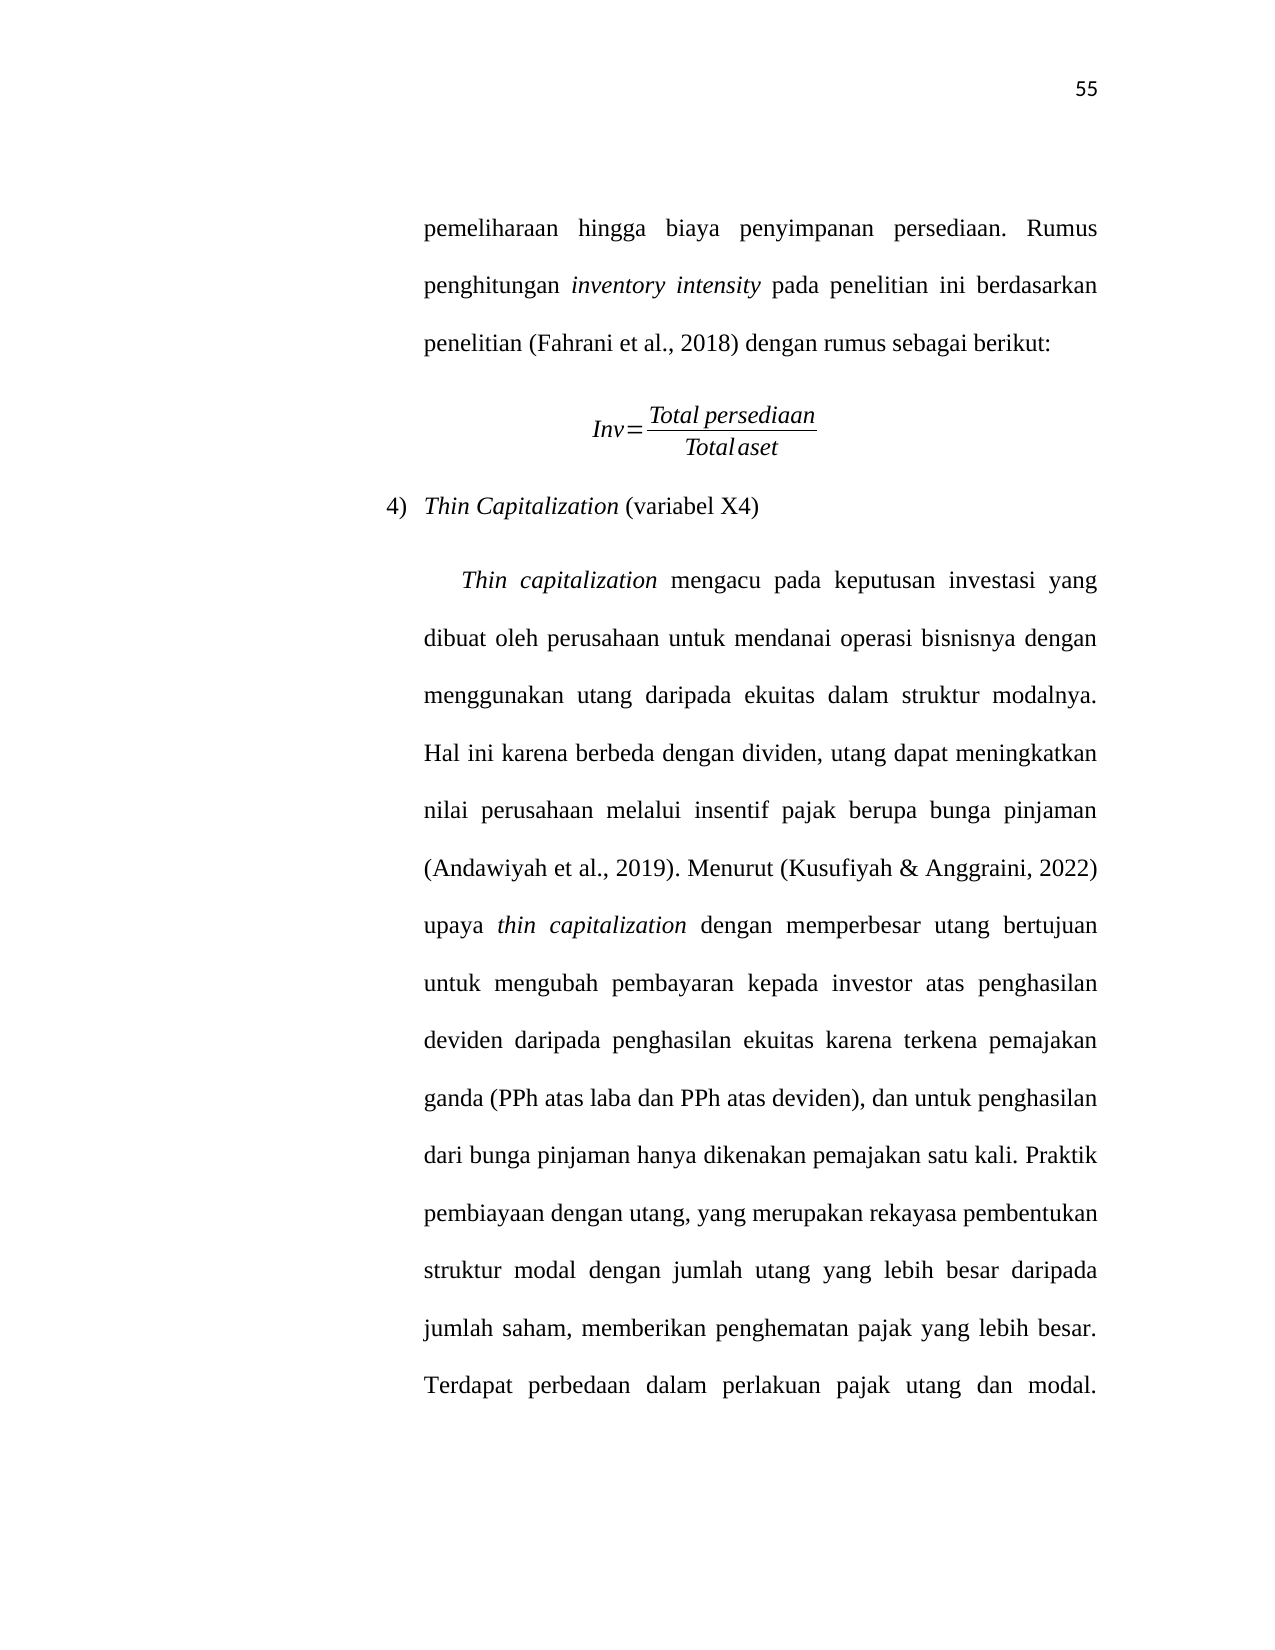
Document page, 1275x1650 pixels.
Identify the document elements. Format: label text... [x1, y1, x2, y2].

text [424, 213, 1098, 356]
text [424, 566, 1098, 1399]
list Thin Capitalization (variabel X4) [386, 491, 1098, 520]
